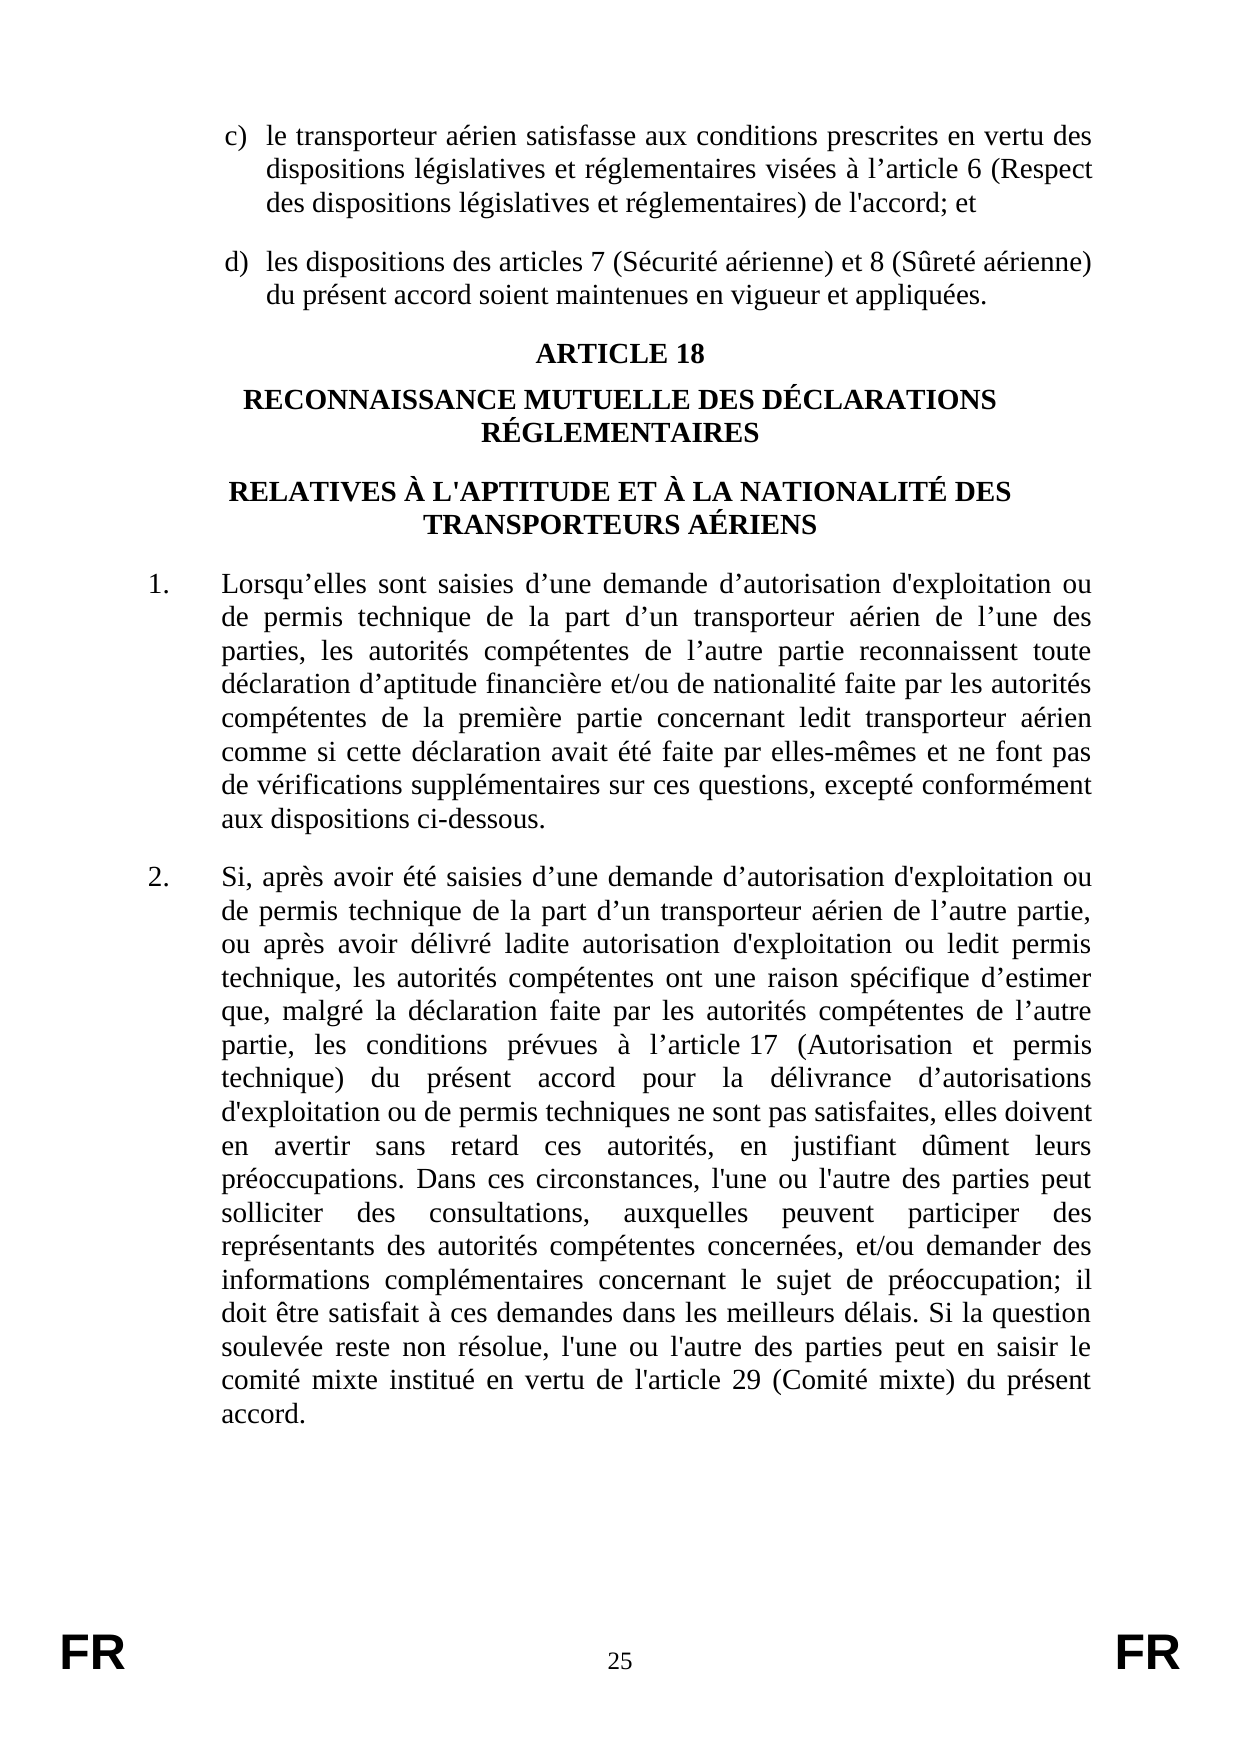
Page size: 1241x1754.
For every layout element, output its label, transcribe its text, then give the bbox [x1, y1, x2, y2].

text RELATIVES À L'APTITUDE ET À LA NATIONALITÉ DES TRANSPORTEURS AÉRIENS [148, 474, 1093, 541]
text c) le transporteur aérien satisfasse aux conditions prescrites en vertu des dispositions législatives et réglementaires visées à l’article 6 (Respect des dispositions législatives et réglementaires) de l'accord; et [224, 118, 1093, 219]
text d) les dispositions des articles 7 (Sécurité aérienne) et 8 (Sûreté aérienne) du présent accord soient maintenues en vigueur et appliquées. [224, 244, 1093, 311]
text 1. Lorsqu’elles sont saisies d’une demande d’autorisation d'exploitation ou de permis technique de la part d’un transporteur aérien de l’une des parties, les autorités compétentes de l’autre partie reconnaissent toute déclaration d’aptitude financière et/ou de nationalité faite par les autorités compétentes de la première partie concernant ledit transporteur aérien comme si cette déclaration avait été faite par elles-mêmes et ne font pas de vérifications supplémentaires sur ces questions, excepté conformément aux dispositions ci-dessous. [148, 566, 1093, 834]
text ARTICLE 18 [148, 336, 1093, 369]
text RECONNAISSANCE MUTUELLE DES DÉCLARATIONS RÉGLEMENTAIRES [148, 382, 1093, 449]
text 2. Si, après avoir été saisies d’une demande d’autorisation d'exploitation ou de permis technique de la part d’un transporteur aérien de l’autre partie, ou après avoir délivré ladite autorisation d'exploitation ou ledit permis technique, les autorités compétentes ont une raison spécifique d’estimer que, malgré la déclaration faite par les autorités compétentes de l’autre partie, les conditions prévues à l’article 17 (Autorisation et permis technique) du présent accord pour la délivrance d’autorisations d'exploitation ou de permis techniques ne sont pas satisfaites, elles doivent en avertir sans retard ces autorités, en justifiant dûment leurs préoccupations. Dans ces circonstances, l'une ou l'autre des parties peut solliciter des consultations, auxquelles peuvent participer des représentants des autorités compétentes concernées, et/ou demander des informations complémentaires concernant le sujet de préoccupation; il doit être satisfait à ces demandes dans les meilleurs délais. Si la question soulevée reste non résolue, l'une ou l'autre des parties peut en saisir le comité mixte institué en vertu de l'article 29 (Comité mixte) du présent accord. [148, 859, 1093, 1429]
